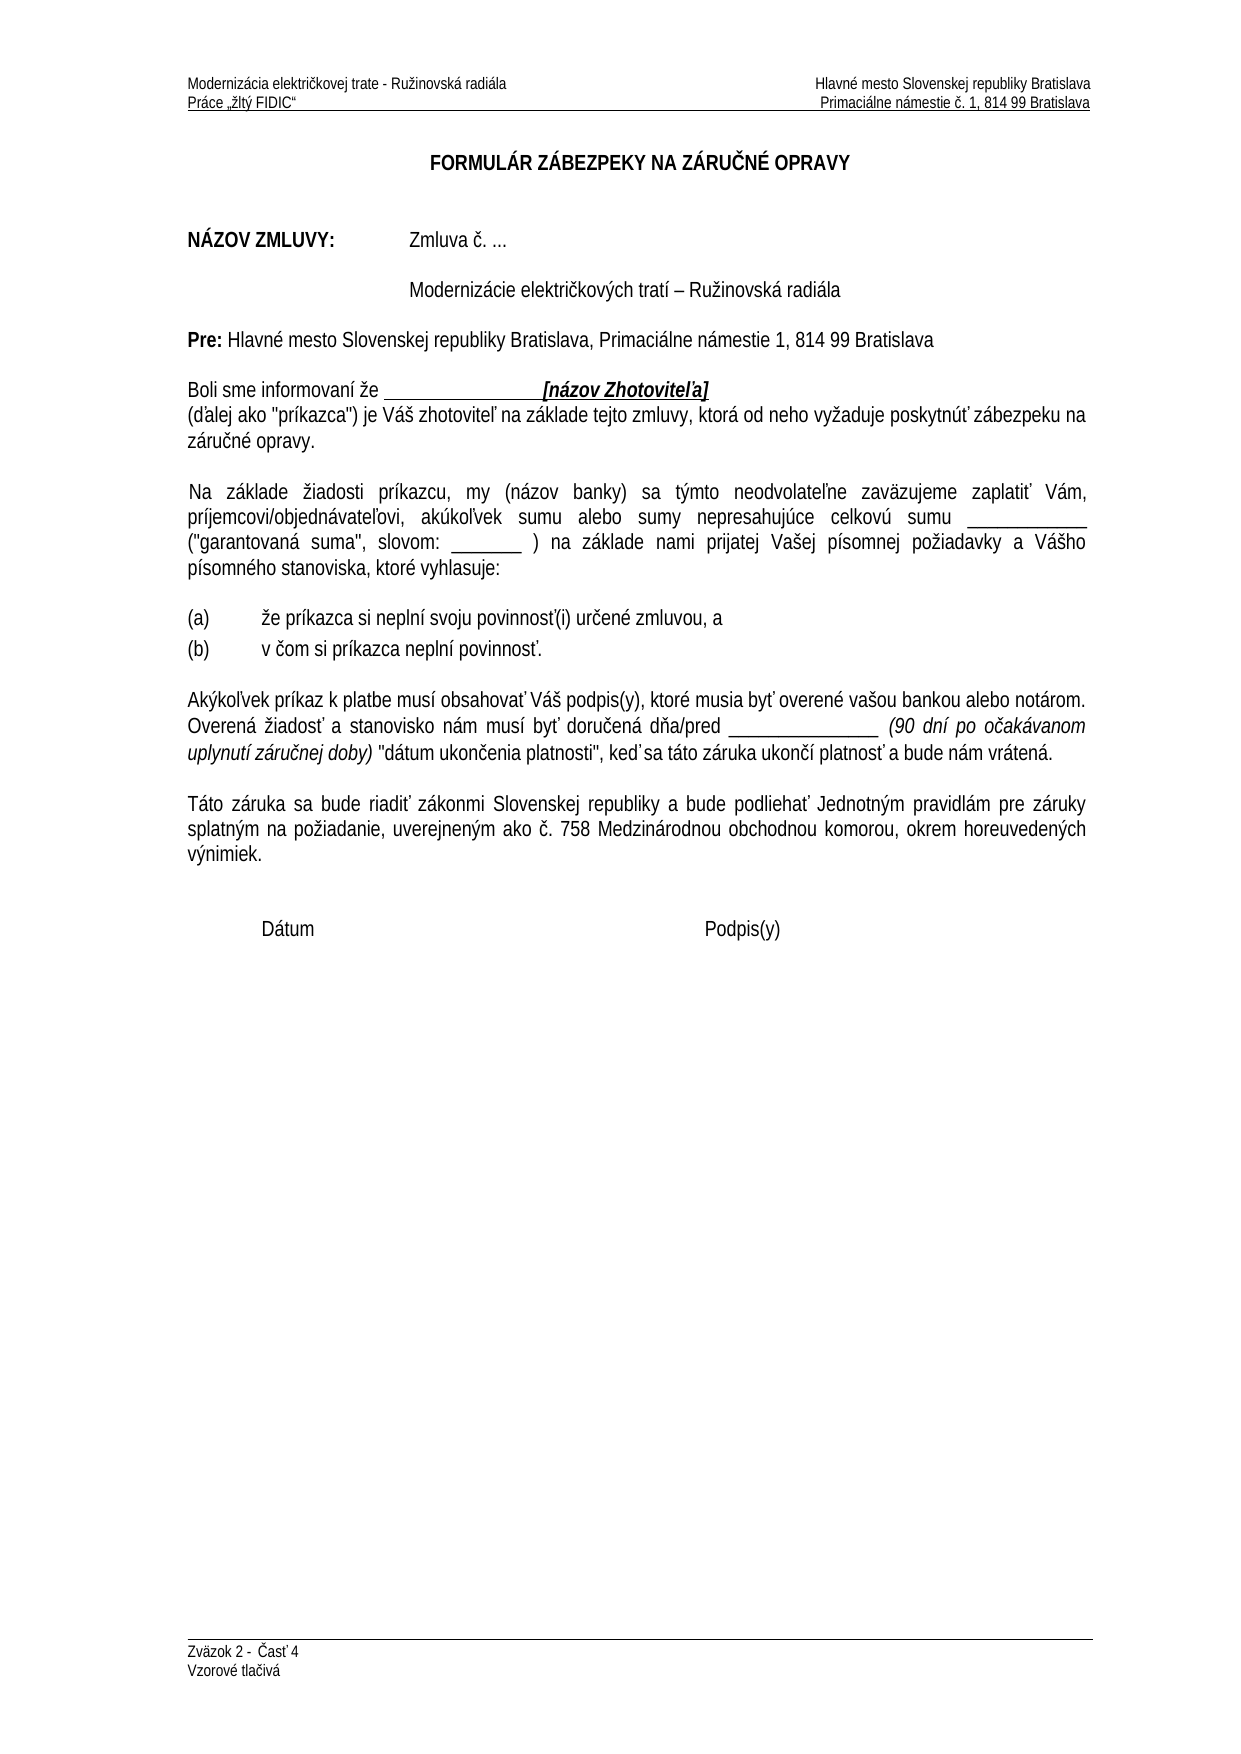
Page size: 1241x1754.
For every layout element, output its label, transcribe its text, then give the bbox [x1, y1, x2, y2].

text (b) v čom si príkazca neplní povinnosť. [187, 636, 1078, 661]
text Dátum Podpis(y) [261, 916, 1078, 941]
text Na základe žiadosti príkazcu, my (názov banky) sa týmto neodvolateľne zaväzujeme zaplatiť Vám, príjemcovi/objednávateľovi, akúkoľvek sumu alebo sumy nepresahujúce celkovú sumu ____________ ("garantovaná suma", slovom: _______ ) na základe nami prijatej Vašej písomnej požiadavky a Vášho písomného stanoviska, ktoré vyhlasuje: [187, 479, 1088, 579]
text FORMULÁR ZÁBEZPEKY NA ZÁRUČNÉ OPRAVY [187, 150, 1093, 175]
text (a) že príkazca si neplní svoju povinnosť(i) určené zmluvou, a [187, 604, 1078, 630]
text (ďalej ako "príkazca") je Váš zhotoviteľ na základe tejto zmluvy, ktorá od neho vyžaduje poskytnúť zábezpeku na záručné opravy. [187, 402, 1088, 453]
text Pre: Hlavné mesto Slovenskej republiky Bratislava, Primaciálne námestie 1, 814 99 Bratislava [187, 327, 1093, 352]
text Táto záruka sa bude riadiť zákonmi Slovenskej republiky a bude podliehať Jednotným pravidlám pre záruky splatným na požiadanie, uverejneným ako č. 758 Medzinárodnou obchodnou komorou, okrem horeuvedených výnimiek. [187, 791, 1088, 866]
text Boli sme informovaní že [názov Zhotoviteľa] [187, 377, 1138, 402]
text Akýkoľvek príkaz k platbe musí obsahovať Váš podpis(y), ktoré musia byť overené vašou bankou alebo notárom. Overená žiadosť a stanovisko nám musí byť doručená dňa/pred _______________ (90 dní po očakávanom uplynutí záručnej doby) "dátum ukončenia platnosti", keď sa táto záruka ukončí platnosť a bude nám vrátená. [187, 686, 1088, 766]
text NÁZOV ZMLUVY: Zmluva č. ... [187, 227, 1093, 252]
text Modernizácie električkových tratí – Ružinovská radiála [409, 277, 1093, 302]
